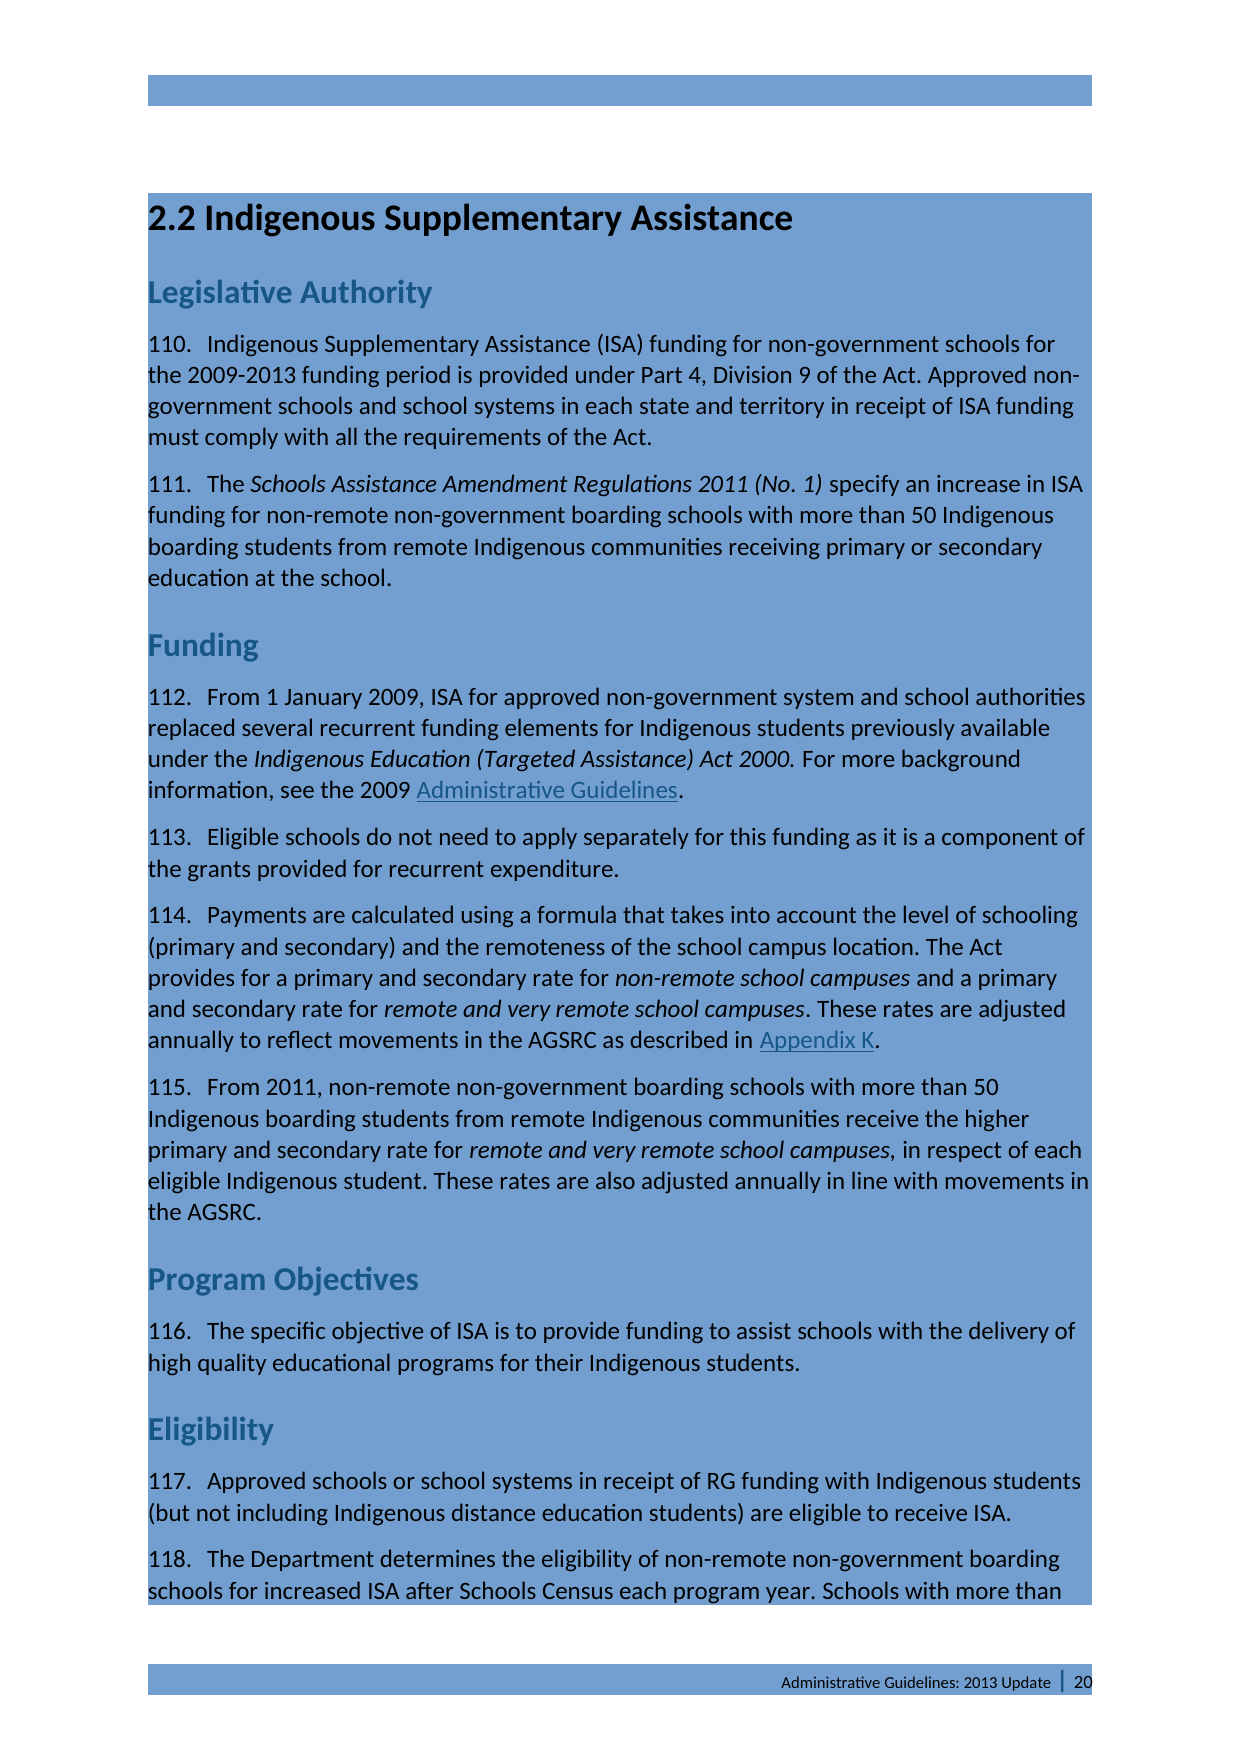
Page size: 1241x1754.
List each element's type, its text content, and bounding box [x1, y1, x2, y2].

text Eligible schools do not need to apply separately for this funding as it is a component of the grants provided for recurrent expenditure. [148, 821, 1092, 883]
text From 1 January 2009, ISA for approved non-government system and school authorities replaced several recurrent funding elements for Indigenous students previously available under the Indigenous Education (Targeted Assistance) Act 2000. For more background information, see the 2009 Administrative Guidelines. [148, 680, 1092, 805]
subtitle Eligibility [148, 1408, 1092, 1449]
text Payments are calculated using a formula that takes into account the level of schooling (primary and secondary) and the remoteness of the school campus location. The Act provides for a primary and secondary rate for non-remote school campuses and a primary and secondary rate for remote and very remote school campuses. These rates are adjusted annually to reflect movements in the AGSRC as described in Appendix K. [148, 899, 1092, 1055]
subtitle Legislative Authority [148, 271, 1092, 311]
subtitle Program Objectives [148, 1258, 1092, 1299]
text The Schools Assistance Amendment Regulations 2011 (No. 1) specify an increase in ISA funding for non-remote non-government boarding schools with more than 50 Indigenous boarding students from remote Indigenous communities receiving primary or secondary education at the school. [148, 468, 1092, 593]
text Approved schools or school systems in receipt of RG funding with Indigenous students (but not including Indigenous distance education students) are eligible to receive ISA. [148, 1465, 1092, 1527]
subtitle 2.2 Indigenous Supplementary Assistance [148, 193, 1092, 239]
subtitle Funding [148, 624, 1092, 664]
text The specific objective of ISA is to provide funding to assist schools with the delivery of high quality educational programs for their Indigenous students. [148, 1315, 1092, 1377]
text Indigenous Supplementary Assistance (ISA) funding for non-government schools for the 2009-2013 funding period is provided under Part 4, Division 9 of the Act. Approved non-government schools and school systems in each state and territory in receipt of ISA funding must comply with all the requirements of the Act. [148, 327, 1092, 452]
text From 2011, non-remote non-government boarding schools with more than 50 Indigenous boarding students from remote Indigenous communities receive the higher primary and secondary rate for remote and very remote school campuses, in respect of each eligible Indigenous student. These rates are also adjusted annually in line with movements in the AGSRC. [148, 1071, 1092, 1227]
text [148, 1543, 1092, 1605]
